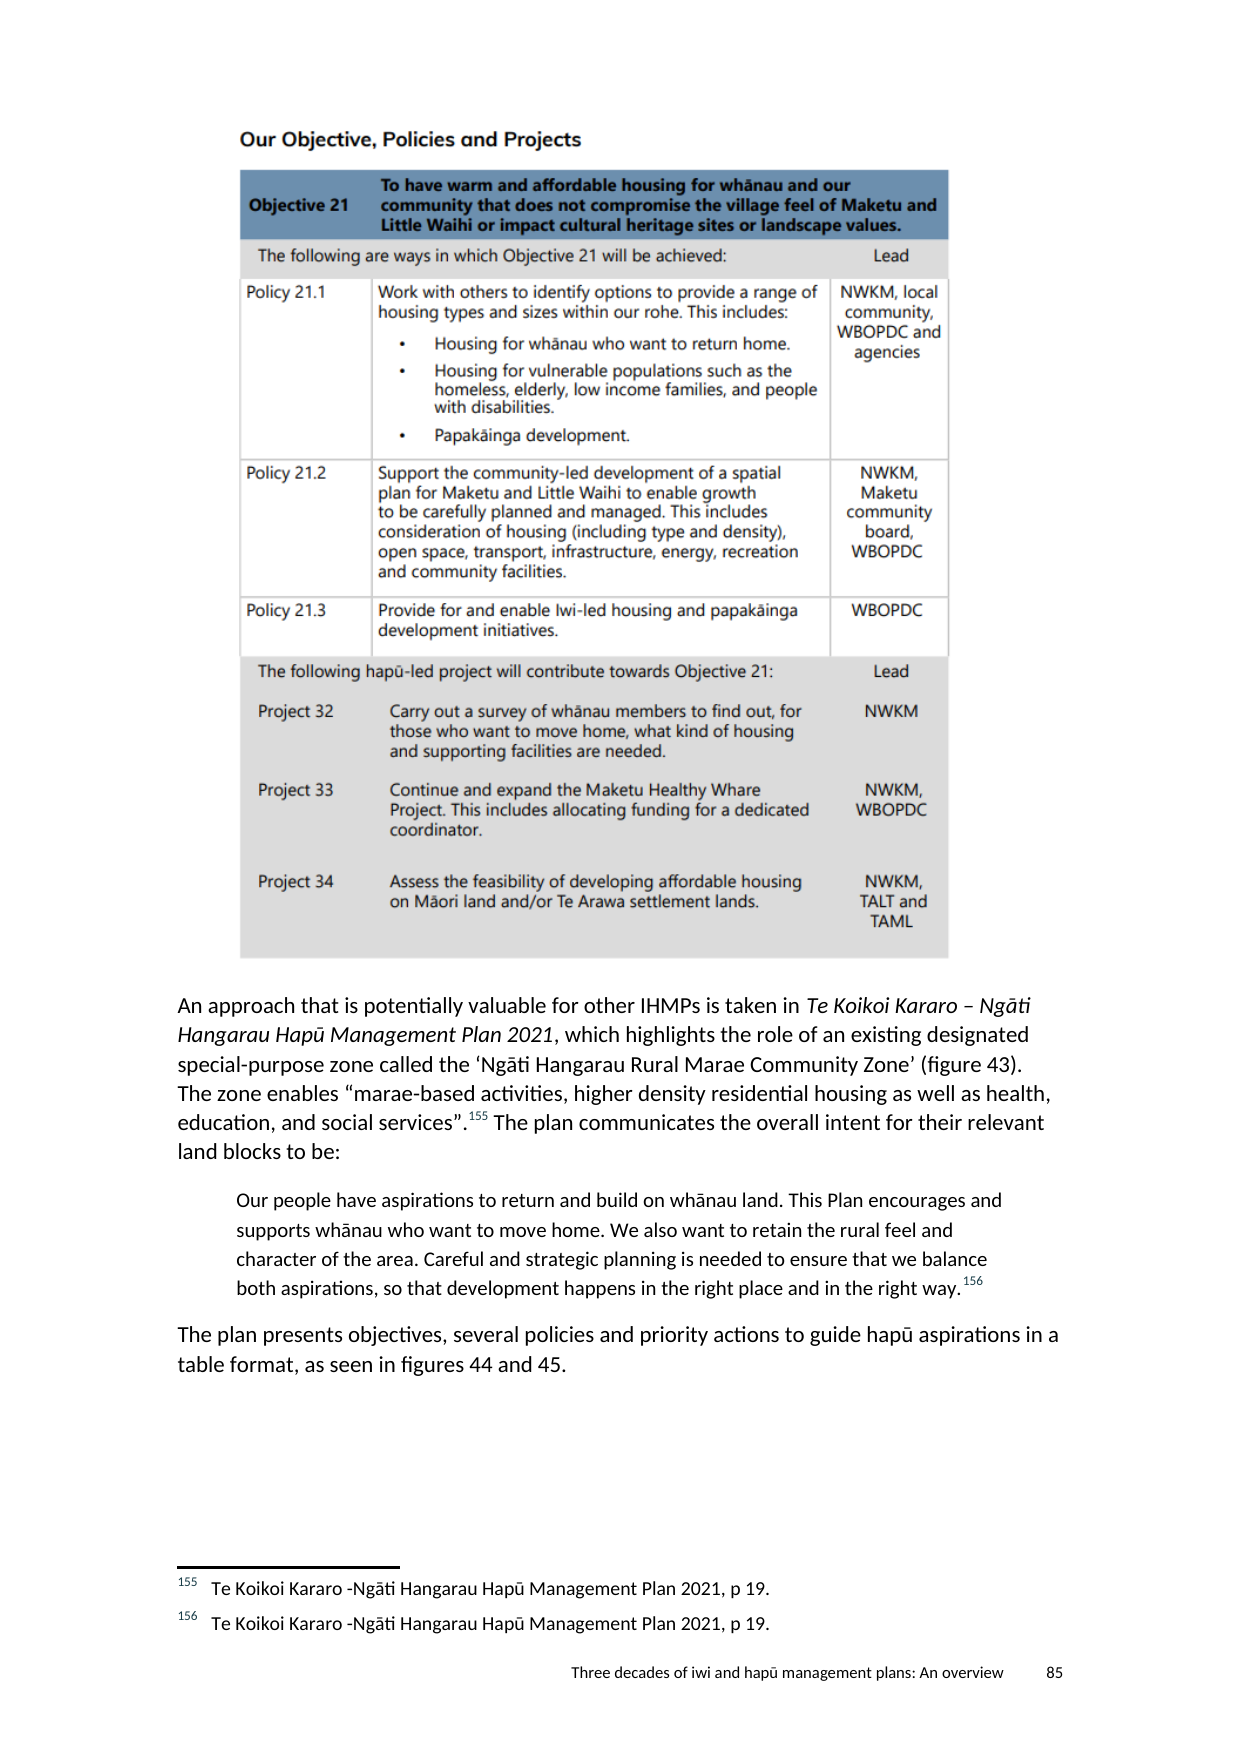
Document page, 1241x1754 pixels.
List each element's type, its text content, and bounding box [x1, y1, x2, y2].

text The plan presents objectives, several policies and priority actions to guide hapū aspirations in a table format, as seen in figures 44 and 45. [177, 1319, 1063, 1378]
text Our people have aspirations to return and build on whānau land. This Plan encourages and supports whānau who want to move home. We also want to retain the rural feel and character of the area. Careful and strategic planning is needed to ensure that we balance both aspirations, so that development happens in the right place and in the right way. [236, 1184, 1004, 1301]
text An approach that is potentially valuable for other IHMPs is taken in Te Koikoi Kararo – Ngāti Hangarau Hapū Management Plan 2021, which highlights the role of an existing designated special-purpose zone called the ‘Ngāti Hangarau Rural Marae Community Zone’ (figure 43). The zone enables “marae-based activities, higher density residential housing as well as health, education, and social services”. The plan communicates the overall intent for their relevant land blocks to be: [177, 990, 1063, 1165]
picture [177, 118, 974, 966]
